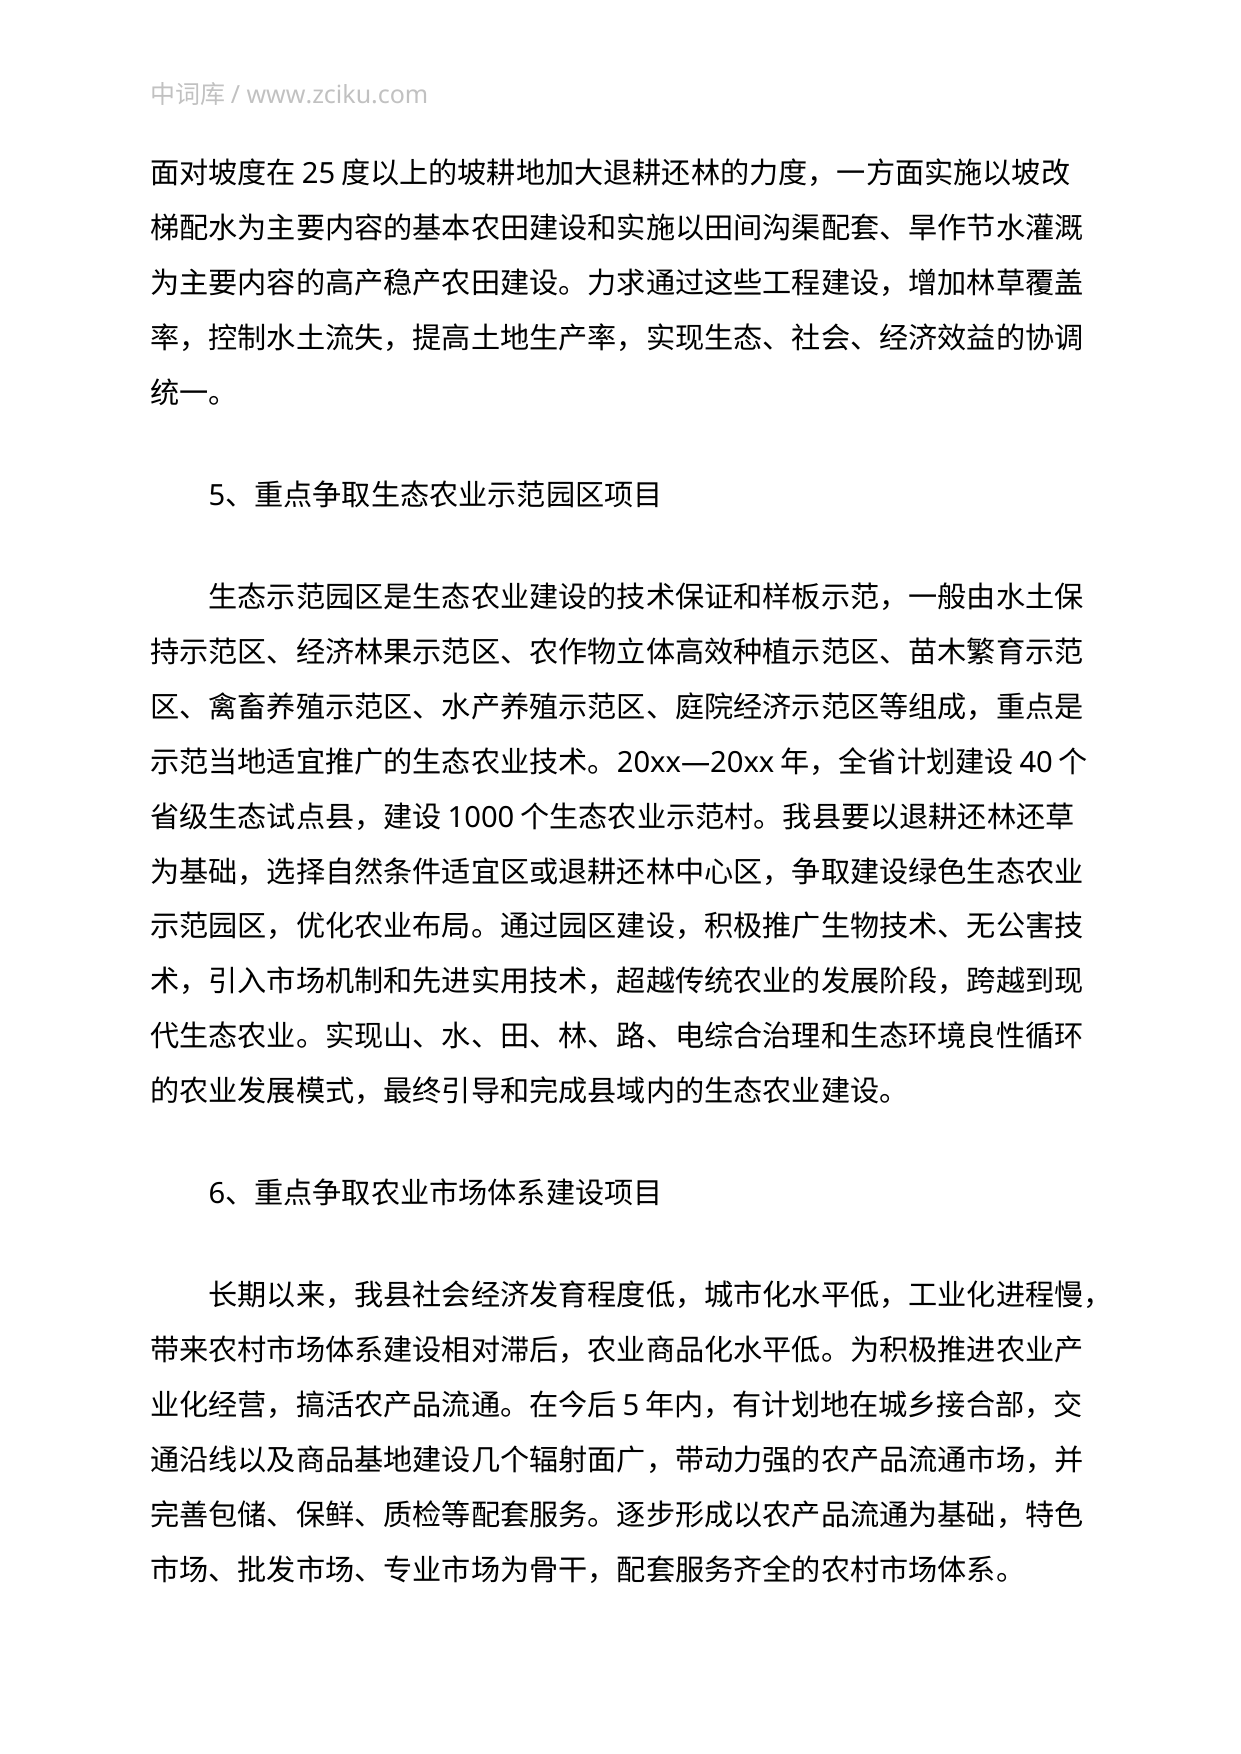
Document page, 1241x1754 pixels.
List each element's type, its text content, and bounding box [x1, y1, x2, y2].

text 长期以来，我县社会经济发育程度低，城市化水平低，工业化进程慢，带来农村市场体系建设相对滞后，农业商品化水平低。为积极推进农业产业化经营，搞活农产品流通。在今后5年内，有计划地在城乡接合部，交通沿线以及商品基地建设几个辐射面广，带动力强的农产品流通市场，并完善包储、保鲜、质检等配套服务。逐步形成以农产品流通为基础，特色市场、批发市场、专业市场为骨干，配套服务齐全的农村市场体系。 [150, 1271, 1090, 1588]
text 生态示范园区是生态农业建设的技术保证和样板示范，一般由水土保持示范区、经济林果示范区、农作物立体高效种植示范区、苗木繁育示范区、禽畜养殖示范区、水产养殖示范区、庭院经济示范区等组成，重点是示范当地适宜推广的生态农业技术。20xx—20xx年，全省计划建设40个省级生态试点县，建设1000个生态农业示范村。我县要以退耕还林还草为基础，选择自然条件适宜区或退耕还林中心区，争取建设绿色生态农业示范园区，优化农业布局。通过园区建设，积极推广生物技术、无公害技术，引入市场机制和先进实用技术，超越传统农业的发展阶段，跨越到现代生态农业。实现山、水、田、林、路、电综合治理和生态环境良性循环的农业发展模式，最终引导和完成县域内的生态农业建设。 [150, 573, 1090, 1110]
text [150, 150, 1090, 412]
text 5、重点争取生态农业示范园区项目 [150, 471, 1090, 514]
text 6、重点争取农业市场体系建设项目 [150, 1169, 1090, 1212]
